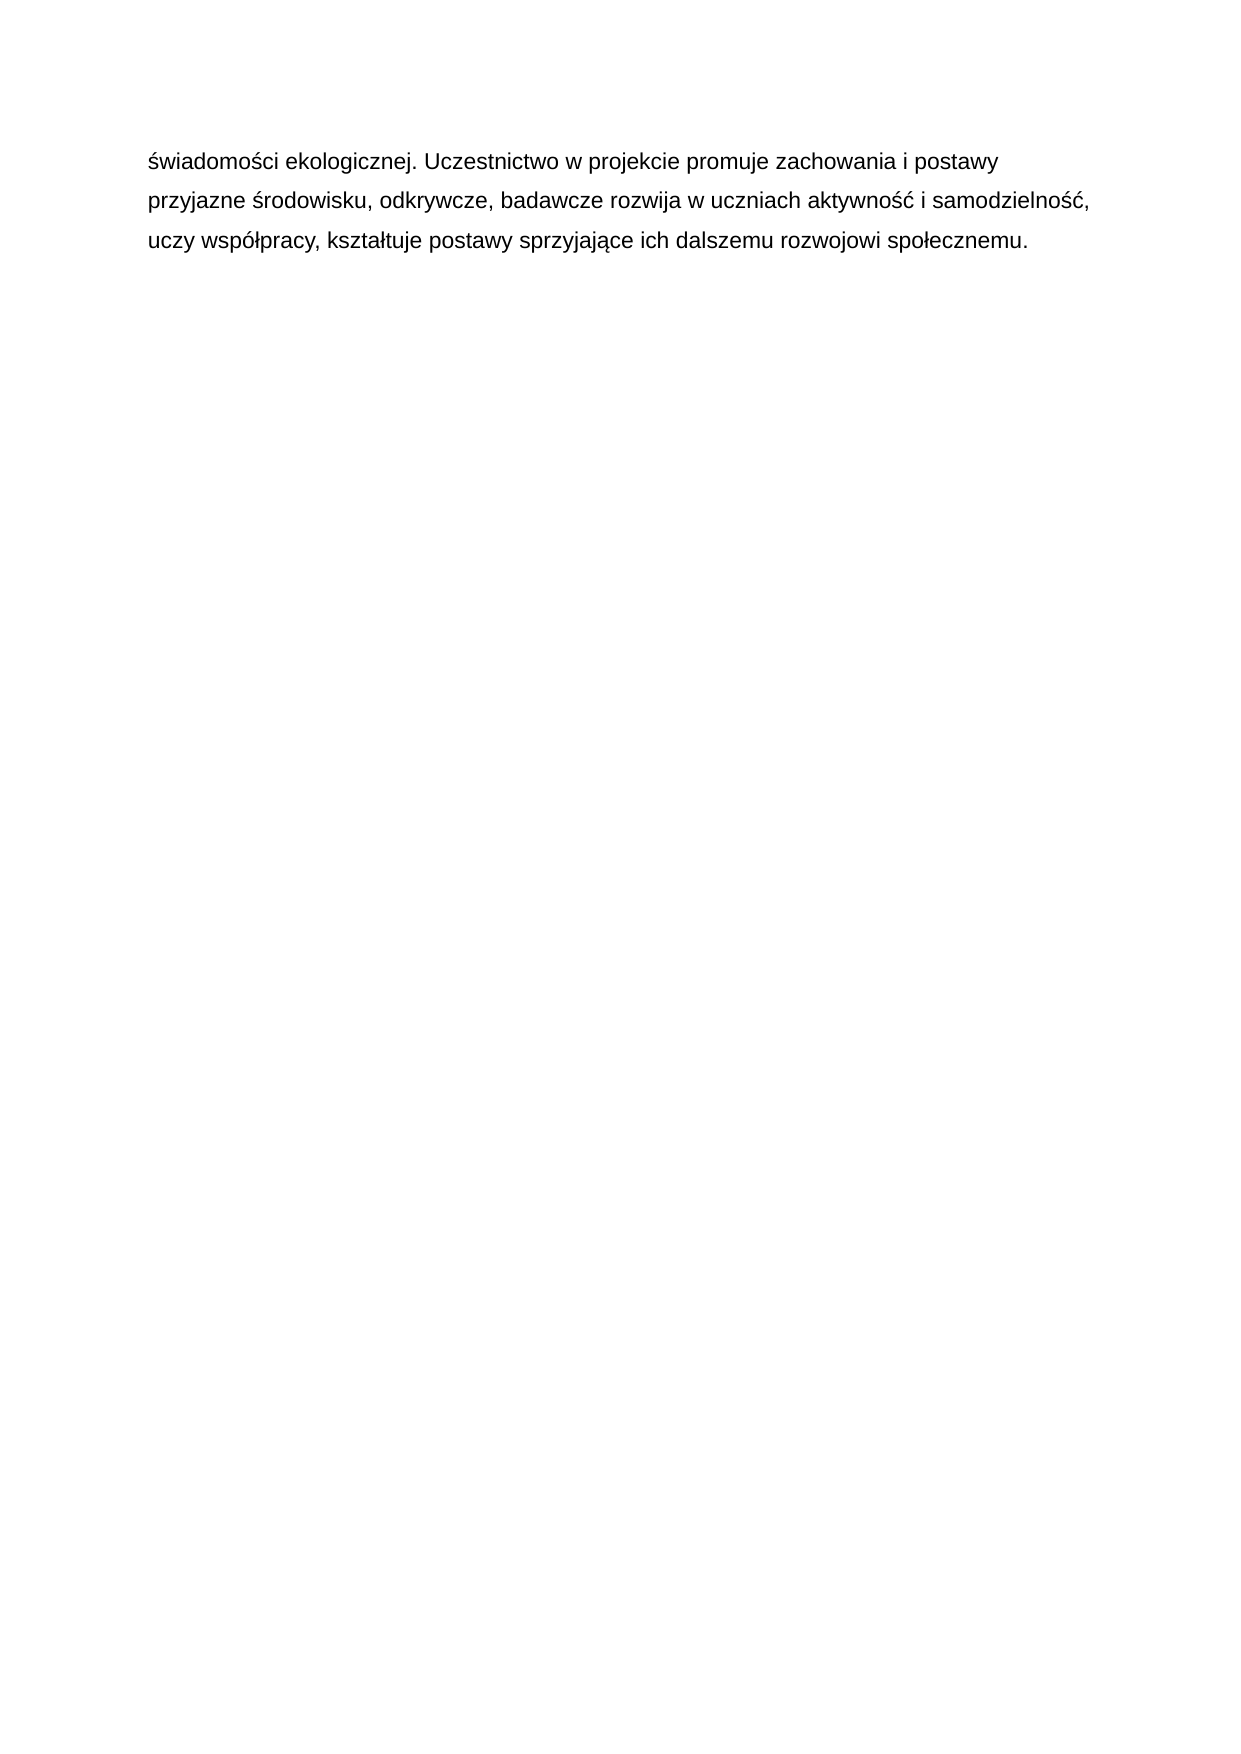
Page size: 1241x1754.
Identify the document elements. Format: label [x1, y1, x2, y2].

text [148, 148, 1093, 253]
